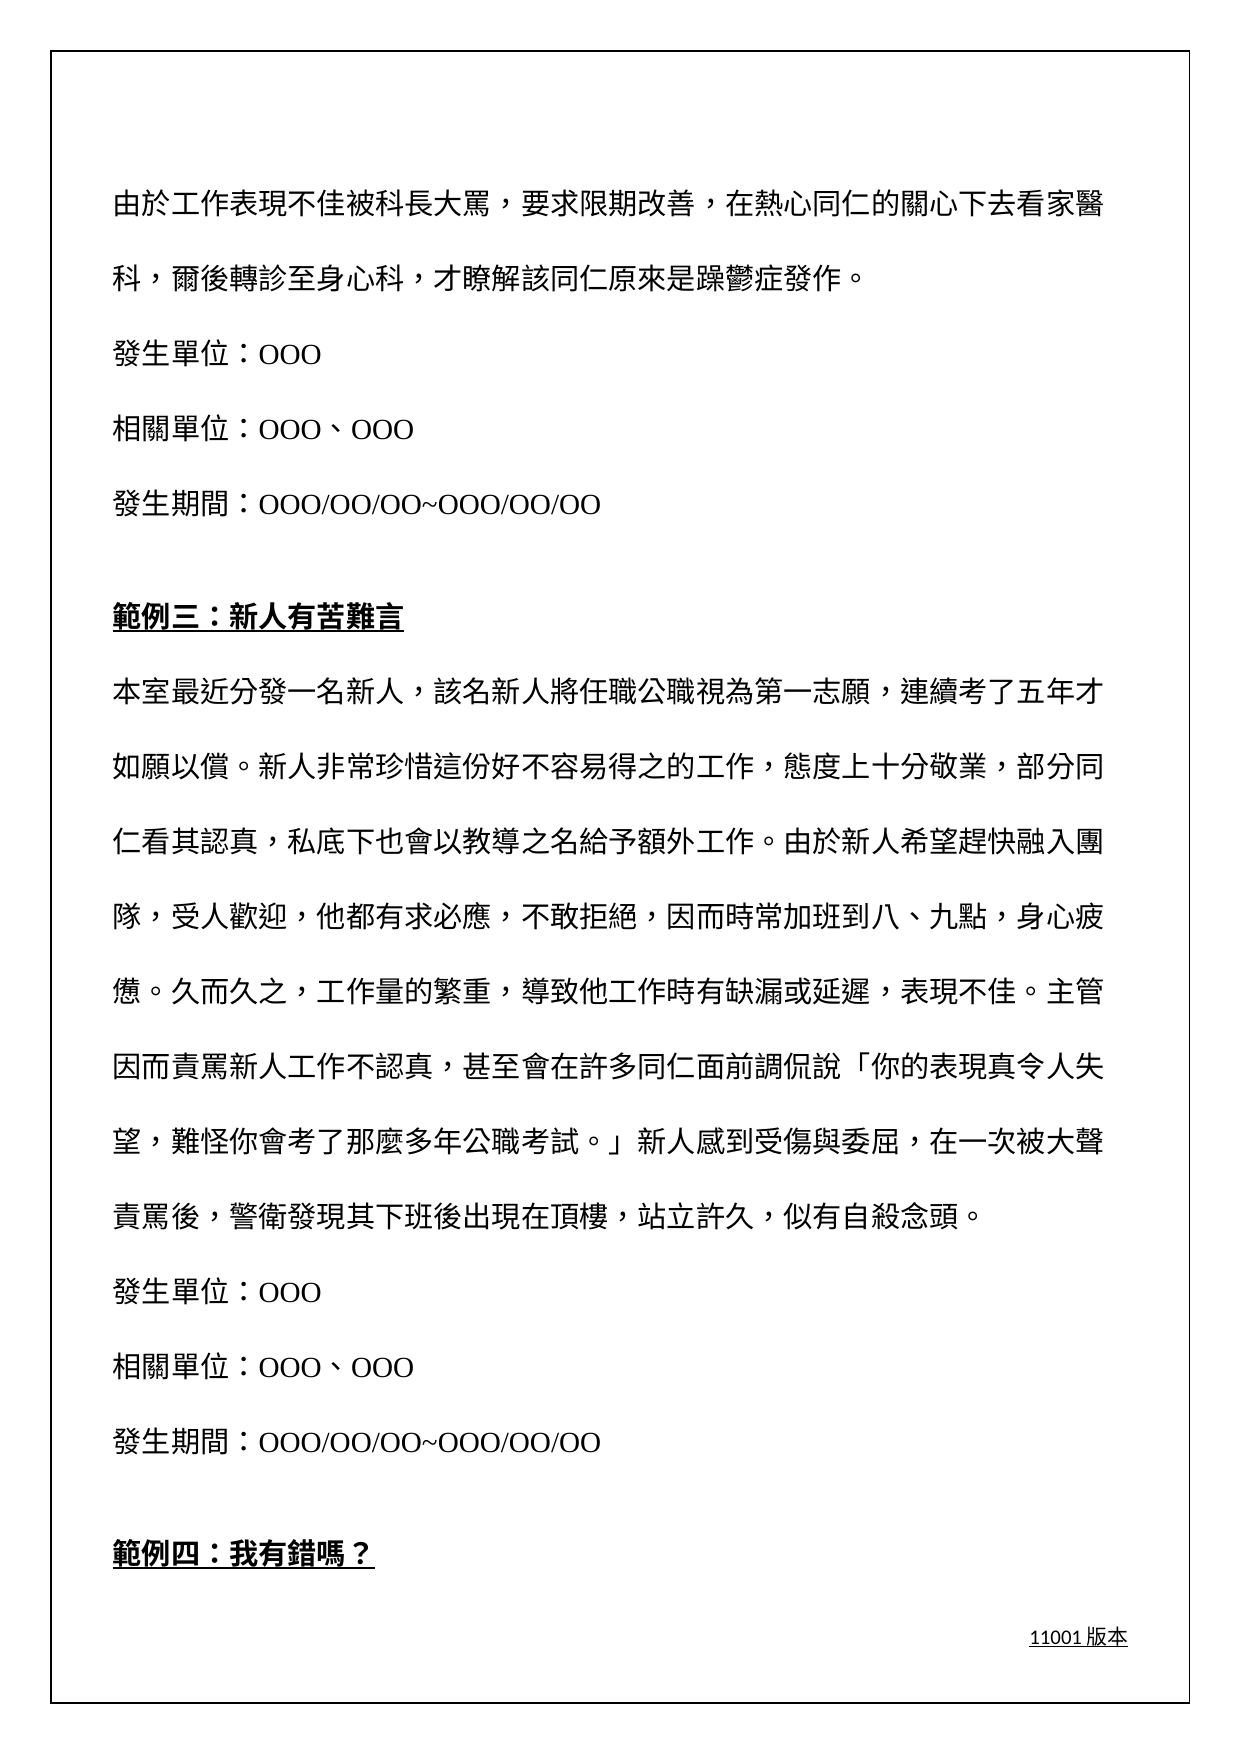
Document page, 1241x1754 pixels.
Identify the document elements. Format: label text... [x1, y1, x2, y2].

text 發生單位：OOO [112, 1252, 1128, 1327]
text 範例四：我有錯嗎？ [112, 1514, 1128, 1589]
text 發生單位：OOO [112, 314, 1128, 389]
text 發生期間：OOO/OO/OO~OOO/OO/OO [112, 464, 1128, 539]
text 相關單位：OOO、OOO [112, 1327, 1128, 1402]
text 發生期間：OOO/OO/OO~OOO/OO/OO [112, 1402, 1128, 1477]
text 相關單位：OOO、OOO [112, 389, 1128, 464]
text 範例三：新人有苦難言 [112, 577, 1128, 652]
text 本室最近分發一名新人，該名新人將任職公職視為第一志願，連續考了五年才如願以償。新人非常珍惜這份好不容易得之的工作，態度上十分敬業，部分同仁看其認真，私底下也會以教導之名給予額外工作。由於新人希望趕快融入團隊，受人歡迎，他都有求必應，不敢拒絕，因而時常加班到八、九點，身心疲憊。久而久之，工作量的繁重，導致他工作時有缺漏或延遲，表現不佳。主管因而責罵新人工作不認真，甚至會在許多同仁面前調侃說「你的表現真令人失望，難怪你會考了那麼多年公職考試。」新人感到受傷與委屈，在一次被大聲責罵後，警衛發現其下班後出現在頂樓，站立許久，似有自殺念頭。 [112, 652, 1128, 1252]
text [112, 164, 1128, 314]
